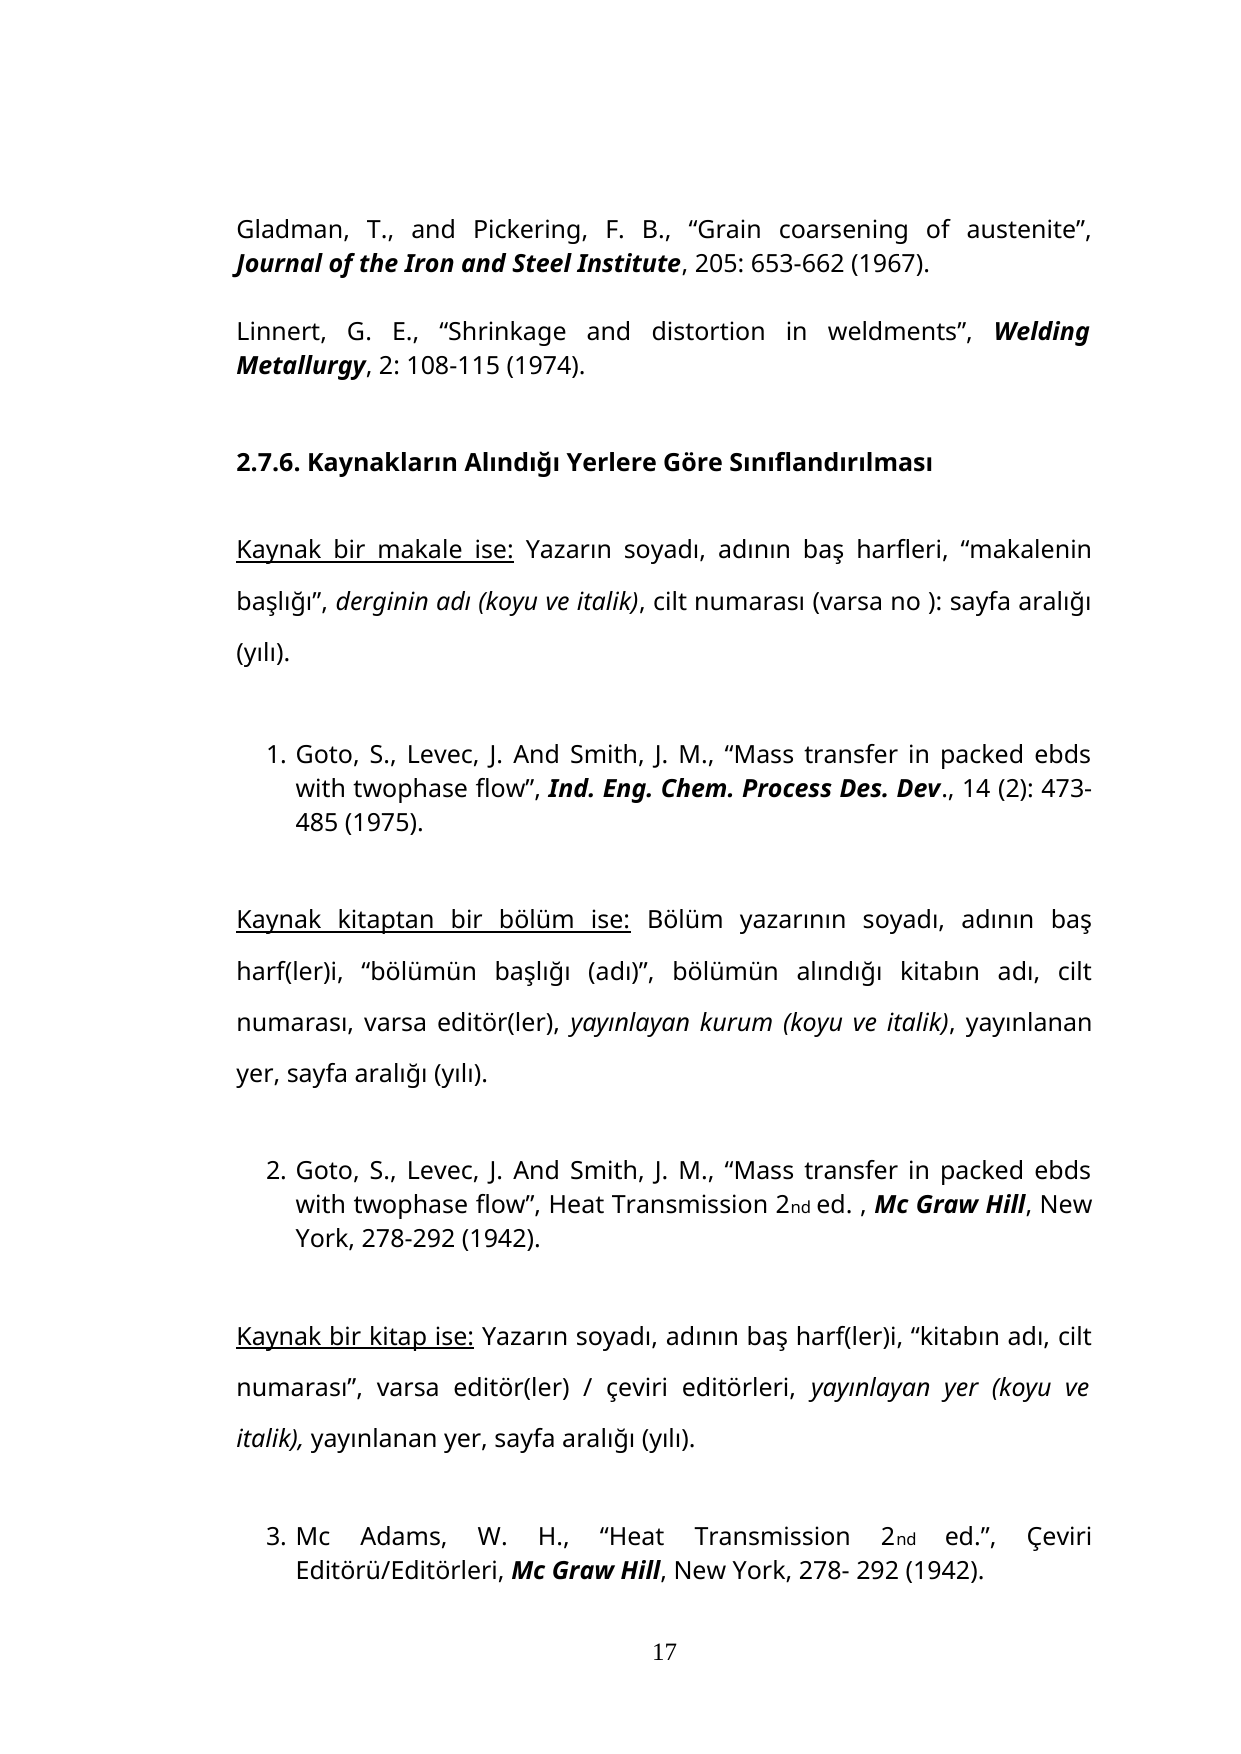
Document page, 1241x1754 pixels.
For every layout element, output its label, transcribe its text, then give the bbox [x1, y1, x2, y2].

text Gladman, T., and Pickering, F. B., “Grain coarsening of austenite”, Journal of the Iron and Steel Institute, 205: 653-662 (1967). [236, 211, 1092, 279]
list Goto, S., Levec, J. And Smith, J. M., “Mass transfer in packed ebds with twophase flow”, Ind. Eng. Chem. Process Des. Dev., 14 (2): 473-485 (1975). [266, 736, 1092, 838]
text Kaynak kitaptan bir bölüm ise: Bölüm yazarının soyadı, adının baş harf(ler)i, “bölümün başlığı (adı)”, bölümün alındığı kitabın adı, cilt numarası, varsa editör(ler), yayınlayan kurum (koyu ve italik), yayınlanan yer, sayfa aralığı (yılı). [236, 902, 1092, 1089]
list Mc Adams, W. H., “Heat Transmission 2nd ed.”, Çeviri Editörü/Editörleri, Mc Graw Hill, New York, 278- 292 (1942). [266, 1518, 1092, 1586]
text Kaynak bir makale ise: Yazarın soyadı, adının baş harfleri, “makalenin başlığı”, derginin adı (koyu ve italik), cilt numarası (varsa no ): sayfa aralığı (yılı). [236, 532, 1092, 668]
text 2.7.6. Kaynakların Alındığı Yerlere Göre Sınıflandırılması [236, 445, 1092, 479]
text Kaynak bir kitap ise: Yazarın soyadı, adının baş harf(ler)i, “kitabın adı, cilt numarası”, varsa editör(ler) / çeviri editörleri, yayınlayan yer (koyu ve italik), yayınlanan yer, sayfa aralığı (yılı). [236, 1318, 1092, 1455]
list Goto, S., Levec, J. And Smith, J. M., “Mass transfer in packed ebds with twophase flow”, Heat Transmission 2nd ed. , Mc Graw Hill, New York, 278-292 (1942). [266, 1153, 1092, 1255]
text Linnert, G. E., “Shrinkage and distortion in weldments”, Welding Metallurgy, 2: 108-115 (1974). [236, 313, 1092, 382]
